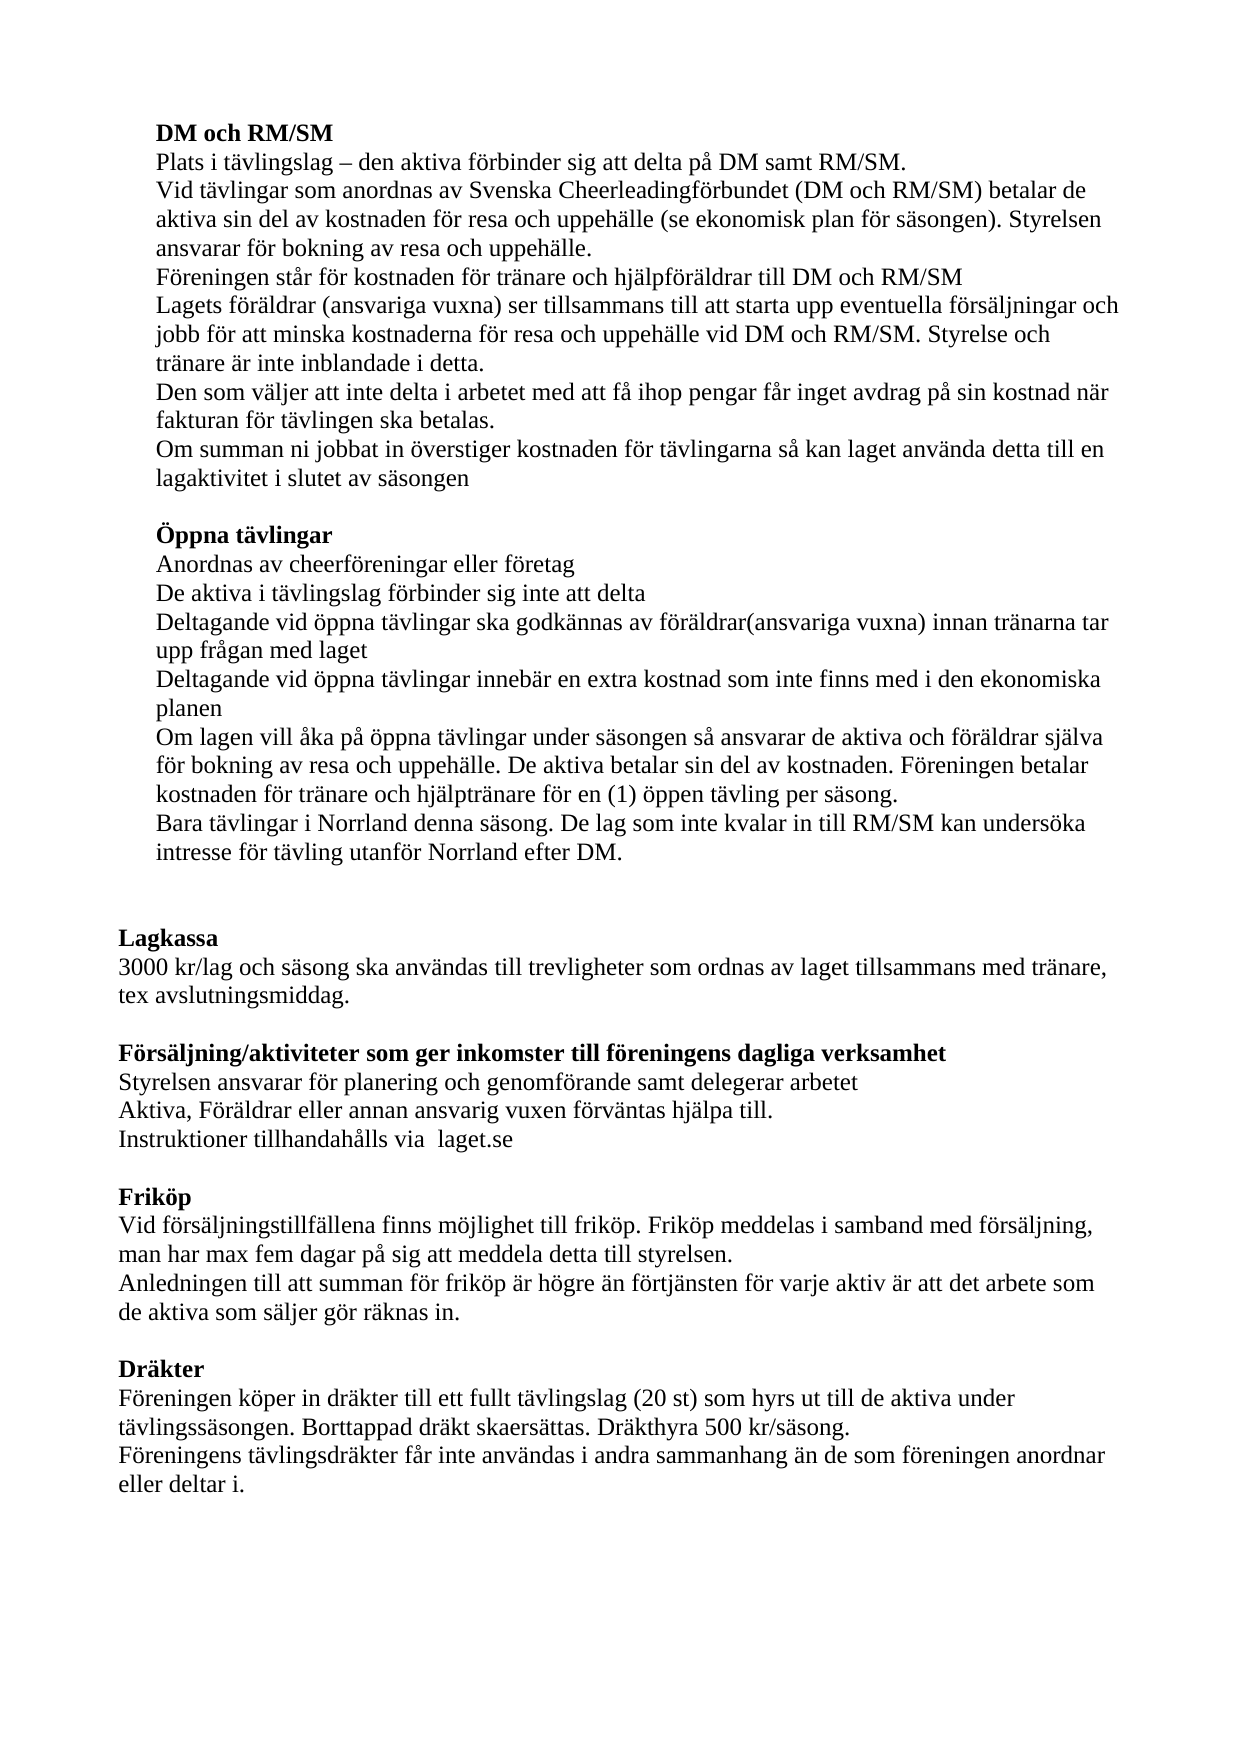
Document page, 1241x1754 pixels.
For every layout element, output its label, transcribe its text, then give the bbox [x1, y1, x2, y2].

text Anledningen till att summan för friköp är högre än förtjänsten för varje aktiv är att det arbete som de aktiva som säljer gör räknas in. [118, 1268, 1122, 1326]
text Föreningen står för kostnaden för tränare och hjälpföräldrar till DM och RM/SM [156, 262, 1122, 291]
text 3000 kr/lag och säsong ska användas till trevligheter som ordnas av laget tillsammans med tränare, tex avslutningsmiddag. [118, 952, 1122, 1009]
text Den som väljer att inte delta i arbetet med att få ihop pengar får inget avdrag på sin kostnad när fakturan för tävlingen ska betalas. [156, 377, 1122, 434]
text DM och RM/SM [156, 118, 1122, 147]
text De aktiva i tävlingslag förbinder sig inte att delta [156, 578, 1122, 607]
text Deltagande vid öppna tävlingar innebär en extra kostnad som inte finns med i den ekonomiska planen [156, 664, 1122, 722]
text Vid försäljningstillfällena finns möjlighet till friköp. Friköp meddelas i samband med försäljning, man har max fem dagar på sig att meddela detta till styrelsen. [118, 1211, 1122, 1268]
text Öppna tävlingar [156, 521, 1122, 549]
text Lagets föräldrar (ansvariga vuxna) ser tillsammans till att starta upp eventuella försäljningar och jobb för att minska kostnaderna för resa och uppehälle vid DM och RM/SM. Styrelse och tränare är inte inblandade i detta. [156, 291, 1122, 377]
text Föreningen köper in dräkter till ett fullt tävlingslag (20 st) som hyrs ut till de aktiva under [118, 1383, 1122, 1412]
text Om summan ni jobbat in överstiger kostnaden för tävlingarna så kan laget använda detta till en lagaktivitet i slutet av säsongen [156, 434, 1122, 492]
text Om lagen vill åka på öppna tävlingar under säsongen så ansvarar de aktiva och föräldrar själva för bokning av resa och uppehälle. De aktiva betalar sin del av kostnaden. Föreningen betalar kostnaden för tränare och hjälptränare för en (1) öppen tävling per säsong. [156, 722, 1122, 808]
text Dräkter [118, 1354, 1122, 1383]
text Instruktioner tillhandahålls via laget.se [118, 1124, 1122, 1153]
text Friköp [118, 1182, 1122, 1211]
text Föreningens tävlingsdräkter får inte användas i andra sammanhang än de som föreningen anordnar [118, 1441, 1122, 1469]
text Försäljning/aktiviteter som ger inkomster till föreningens dagliga verksamhet Styrelsen ansvarar för planering och genomförande samt delegerar arbetet Aktiva, Föräldrar eller annan ansvarig vuxen förväntas hjälpa till. [118, 1038, 1122, 1124]
text Anordnas av cheerföreningar eller företag [156, 549, 1122, 578]
text Bara tävlingar i Norrland denna säsong. De lag som inte kvalar in till RM/SM kan undersöka intresse för tävling utanför Norrland efter DM. [156, 808, 1122, 866]
text Plats i tävlingslag – den aktiva förbinder sig att delta på DM samt RM/SM. [156, 147, 1122, 176]
text tävlingssäsongen. Borttappad dräkt skaersättas. Dräkthyra 500 kr/säsong. [118, 1412, 1122, 1441]
text Vid tävlingar som anordnas av Svenska Cheerleadingförbundet (DM och RM/SM) betalar de aktiva sin del av kostnaden för resa och uppehälle (se ekonomisk plan för säsongen). Styrelsen ansvarar för bokning av resa och uppehälle. [156, 176, 1122, 262]
text Deltagande vid öppna tävlingar ska godkännas av föräldrar(ansvariga vuxna) innan tränarna tar upp frågan med laget [156, 607, 1122, 664]
text eller deltar i. [118, 1469, 1122, 1498]
text Lagkassa [118, 923, 1122, 952]
